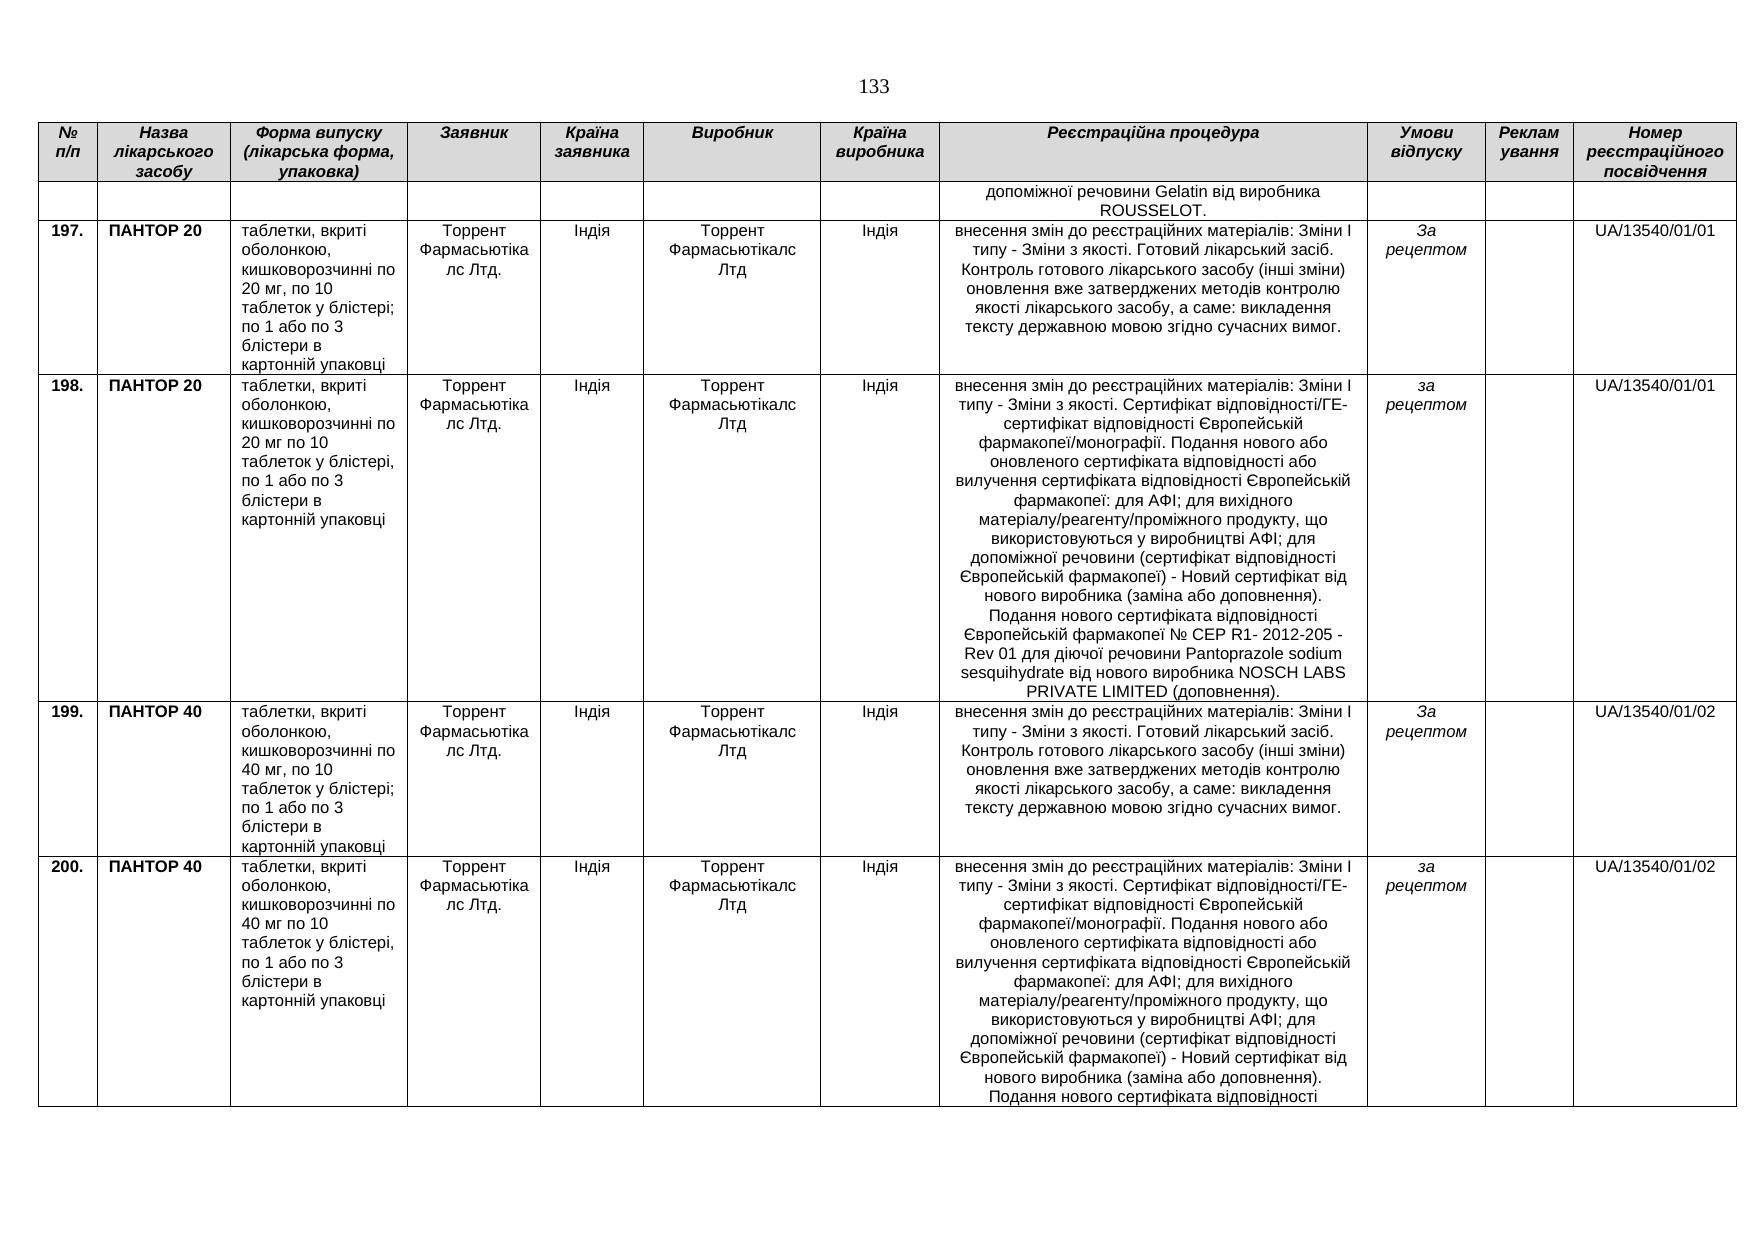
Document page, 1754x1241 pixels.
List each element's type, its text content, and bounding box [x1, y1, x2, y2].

table_header Реєстраційна процедура [940, 123, 1367, 181]
table_header Заявник [408, 123, 540, 181]
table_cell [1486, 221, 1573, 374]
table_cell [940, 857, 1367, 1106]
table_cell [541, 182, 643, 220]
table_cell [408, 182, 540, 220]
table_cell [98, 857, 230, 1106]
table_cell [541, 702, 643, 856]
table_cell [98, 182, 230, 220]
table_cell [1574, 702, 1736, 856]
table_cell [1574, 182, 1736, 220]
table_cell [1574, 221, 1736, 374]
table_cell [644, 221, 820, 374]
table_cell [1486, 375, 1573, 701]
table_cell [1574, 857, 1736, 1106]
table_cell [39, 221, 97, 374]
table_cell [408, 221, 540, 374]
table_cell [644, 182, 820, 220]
table_header Умови відпуску [1368, 123, 1485, 181]
table_header Країна виробника [821, 123, 939, 181]
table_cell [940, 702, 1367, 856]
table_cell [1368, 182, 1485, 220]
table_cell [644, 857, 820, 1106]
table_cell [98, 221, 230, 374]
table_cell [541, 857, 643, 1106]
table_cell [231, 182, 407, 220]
table_header № п/п [39, 123, 97, 181]
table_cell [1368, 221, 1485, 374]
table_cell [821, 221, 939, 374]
table_header Номер реєстраційного посвідчення [1574, 123, 1736, 181]
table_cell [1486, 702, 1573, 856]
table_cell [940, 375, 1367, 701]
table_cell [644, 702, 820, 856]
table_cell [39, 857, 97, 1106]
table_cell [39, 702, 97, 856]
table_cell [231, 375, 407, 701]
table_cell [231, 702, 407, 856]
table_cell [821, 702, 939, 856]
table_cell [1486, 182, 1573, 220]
table_header Виробник [644, 123, 820, 181]
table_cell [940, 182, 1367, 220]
table_header Рекламування [1486, 123, 1573, 181]
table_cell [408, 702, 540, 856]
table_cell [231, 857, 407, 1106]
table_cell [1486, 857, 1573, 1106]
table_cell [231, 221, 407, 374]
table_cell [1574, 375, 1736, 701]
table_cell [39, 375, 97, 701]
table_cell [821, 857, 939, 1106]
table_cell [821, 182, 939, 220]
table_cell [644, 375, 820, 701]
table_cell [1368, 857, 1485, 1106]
table_header Країна заявника [541, 123, 643, 181]
table_header Назва лікарського засобу [98, 123, 230, 181]
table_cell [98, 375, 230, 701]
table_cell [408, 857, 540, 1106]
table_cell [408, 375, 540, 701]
table_header Форма випуску (лікарська форма, упаковка) [231, 123, 407, 181]
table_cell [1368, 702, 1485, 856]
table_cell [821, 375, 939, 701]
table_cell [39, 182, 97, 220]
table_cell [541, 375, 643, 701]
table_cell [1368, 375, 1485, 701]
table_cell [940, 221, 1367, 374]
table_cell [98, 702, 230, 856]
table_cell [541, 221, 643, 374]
